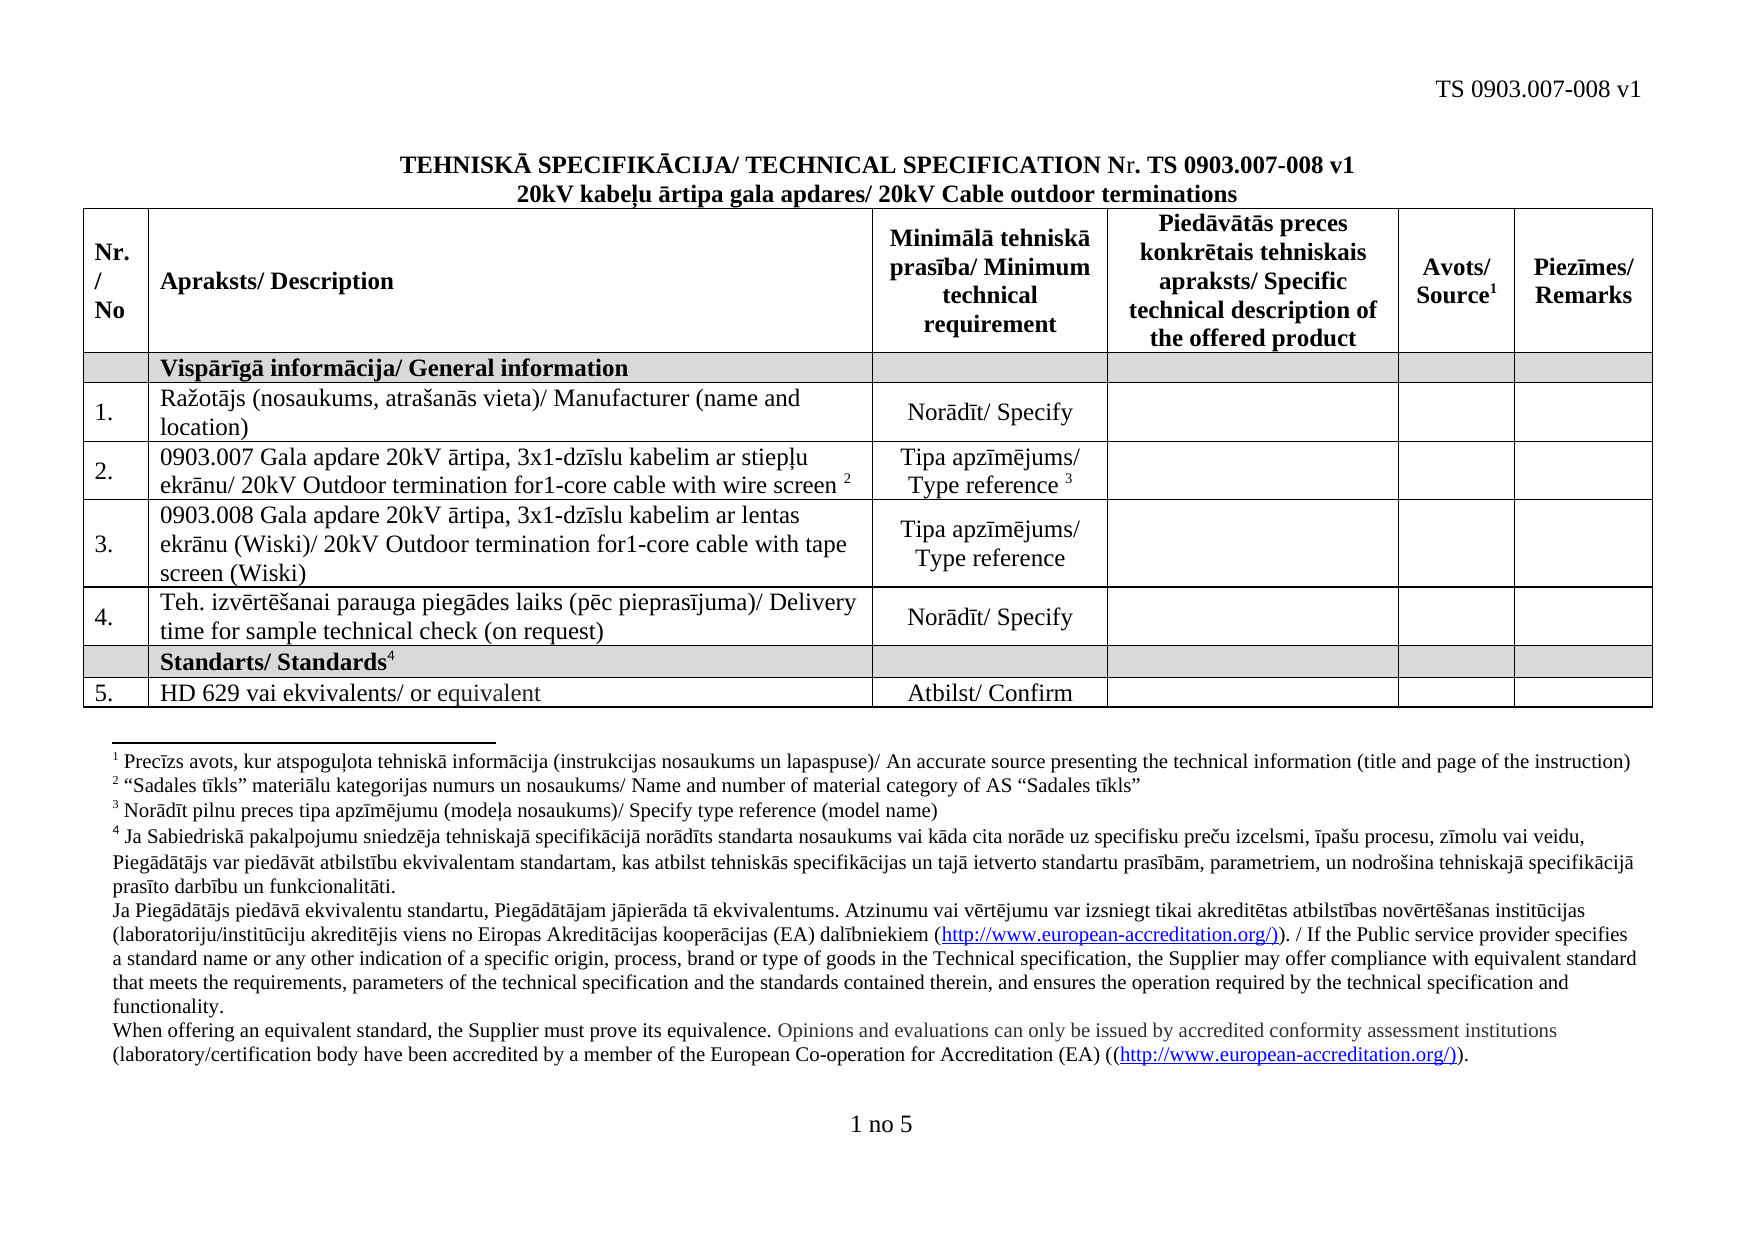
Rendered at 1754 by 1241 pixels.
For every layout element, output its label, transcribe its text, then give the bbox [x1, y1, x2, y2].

table_cell Norādīt/ Specify [873, 383, 1107, 441]
table_header Piedāvātās preces konkrētais tehniskais apraksts/ Specific technical description of the offered product [1108, 209, 1398, 352]
table_header Piezīmes/ Remarks [1515, 209, 1652, 352]
table_cell HD 629 vai ekvivalents/ or equivalent [149, 678, 872, 706]
table_cell [84, 588, 148, 645]
table_cell [1515, 646, 1652, 677]
table_cell [1108, 500, 1398, 586]
table_cell [1399, 383, 1514, 441]
table_cell [873, 353, 1107, 382]
table_cell [84, 646, 148, 677]
table_cell [1108, 588, 1398, 645]
table_cell [1108, 383, 1398, 441]
table_cell [1515, 353, 1652, 382]
table_cell Tipa apzīmējums/ Type reference [873, 500, 1107, 586]
table_cell Ražotājs (nosaukums, atrašanās vieta)/ Manufacturer (name and location) [149, 383, 872, 441]
table_cell [1399, 353, 1514, 382]
table_cell Norādīt/ Specify [873, 588, 1107, 645]
table_cell [1515, 588, 1652, 645]
table_cell [1515, 383, 1652, 441]
table_cell Standarts/ Standards [149, 646, 872, 677]
text Tehniskā specifikācija/ Technical specification Nr. TS 0903.007-008 v1 [112, 150, 1641, 179]
table_cell [84, 500, 148, 586]
table_cell [1399, 588, 1514, 645]
table_cell Atbilst/ Confirm [873, 678, 1107, 706]
table_header Apraksts/ Description [149, 209, 872, 352]
table_header Nr. / No [84, 209, 148, 352]
table_cell [84, 442, 148, 499]
table_cell Tipa apzīmējums/ Type reference [873, 442, 1107, 499]
table_cell 0903.007 Gala apdare 20kV ārtipa, 3x1-dzīslu kabelim ar stiepļu ekrānu/ 20kV Outdoor termination for1-core cable with wire screen [149, 442, 872, 499]
table_cell [1108, 442, 1398, 499]
table_cell [1108, 353, 1398, 382]
table_cell [84, 383, 148, 441]
table_cell [1515, 500, 1652, 586]
text 20kV kabeļu ārtipa gala apdares/ 20kV Cable outdoor terminations [112, 179, 1641, 207]
table_cell [1399, 646, 1514, 677]
table_cell [1399, 442, 1514, 499]
table_cell [1515, 442, 1652, 499]
table_cell Vispārīgā informācija/ General information [149, 353, 872, 382]
table_cell [84, 353, 148, 382]
table_cell [1108, 678, 1398, 706]
table_header Minimālā tehniskā prasība/ Minimum technical requirement [873, 209, 1107, 352]
table_cell [1108, 646, 1398, 677]
table_cell [84, 678, 148, 706]
table_cell [1515, 678, 1652, 706]
table_cell [873, 646, 1107, 677]
table_cell Teh. izvērtēšanai parauga piegādes laiks (pēc pieprasījuma)/ Delivery time for sample technical check (on request) [149, 588, 872, 645]
table_cell 0903.008 Gala apdare 20kV ārtipa, 3x1-dzīslu kabelim ar lentas ekrānu (Wiski)/ 20kV Outdoor termination for1-core cable with tape screen (Wiski) [149, 500, 872, 586]
table_cell [1399, 500, 1514, 586]
table_cell [1399, 678, 1514, 706]
table_header Avots/ Source [1399, 209, 1514, 352]
